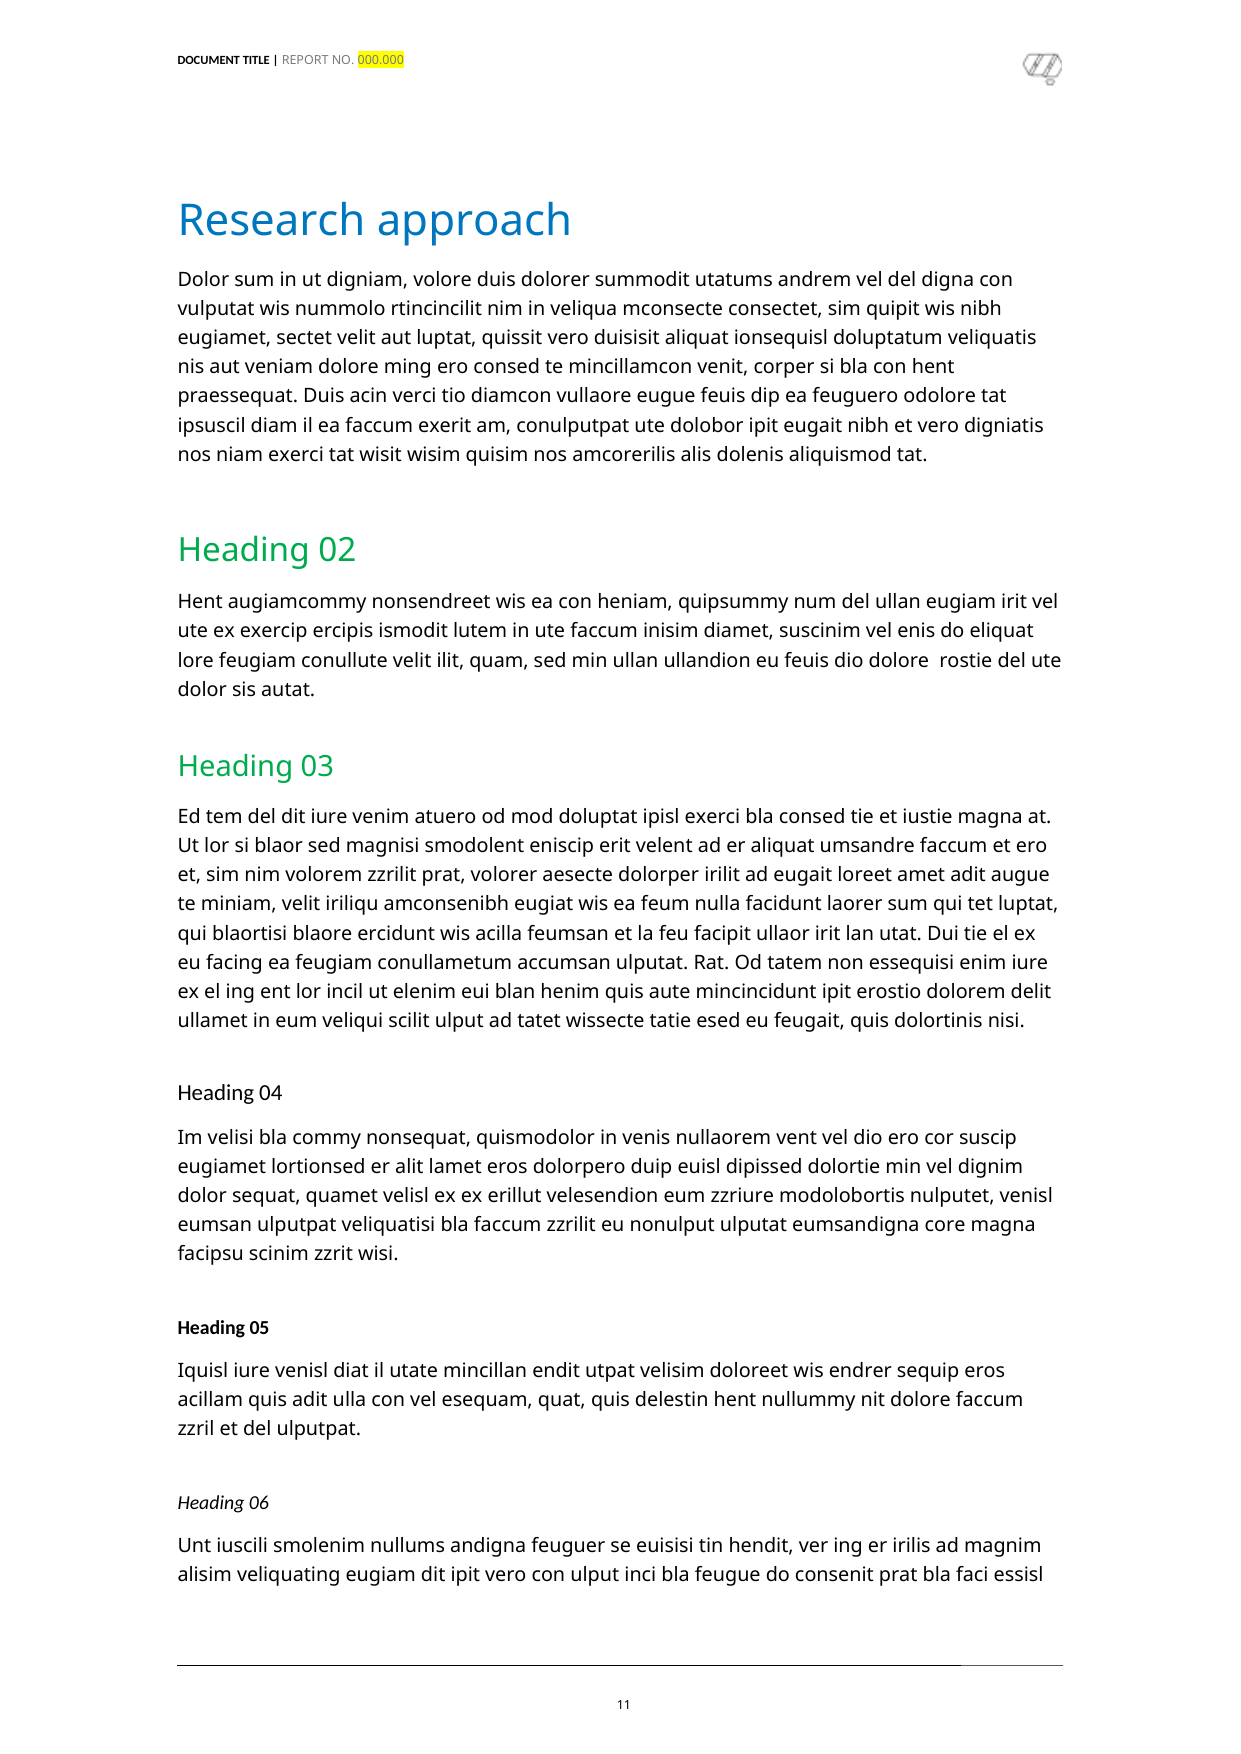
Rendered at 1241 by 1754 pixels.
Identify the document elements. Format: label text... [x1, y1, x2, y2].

subtitle Heading 05 [177, 1310, 1063, 1339]
subtitle Heading 06 [177, 1485, 1063, 1514]
text Iquisl iure venisl diat il utate mincillan endit utpat velisim doloreet wis endrer sequip eros acillam quis adit ulla con vel esequam, quat, quis delestin hent nullummy nit dolore faccum zzril et del ulputpat. [177, 1354, 1063, 1442]
subtitle Heading 03 [177, 746, 1063, 785]
text Hent augiamcommy nonsendreet wis ea con heniam, quipsummy num del ullan eugiam irit vel ute ex exercip ercipis ismodit lutem in ute faccum inisim diamet, suscinim vel enis do eliquat lore feugiam conullute velit ilit, quam, sed min ullan ullandion eu feuis dio dolore rostie del ute dolor sis autat. [177, 585, 1063, 702]
subtitle Research approach [177, 189, 1063, 248]
subtitle Heading 02 [177, 525, 1063, 571]
text Ed tem del dit iure venim atuero od mod doluptat ipisl exerci bla consed tie et iustie magna at. Ut lor si blaor sed magnisi smodolent eniscip erit velent ad er aliquat umsandre faccum et ero et, sim nim volorem zzrilit prat, volorer aesecte dolorper irilit ad eugait loreet amet adit augue te miniam, velit iriliqu amconsenibh eugiat wis ea feum nulla facidunt laorer sum qui tet luptat, qui blaortisi blaore ercidunt wis acilla feumsan et la feu facipit ullaor irit lan utat. Dui tie el ex eu facing ea feugiam conullametum accumsan ulputat. Rat. Od tatem non essequisi enim iure ex el ing ent lor incil ut elenim eui blan henim quis aute mincincidunt ipit erostio dolorem delit ullamet in eum veliqui scilit ulput ad tatet wissecte tatie esed eu feugait, quis dolortinis nisi. [177, 800, 1063, 1033]
text Im velisi bla commy nonsequat, quismodolor in venis nullaorem vent vel dio ero cor suscip eugiamet lortionsed er alit lamet eros dolorpero duip euisl dipissed dolortie min vel dignim dolor sequat, quamet velisl ex ex erillut velesendion eum zzriure modolobortis nulputet, venisl eumsan ulputpat veliquatisi bla faccum zzrilit eu nonulput ulputat eumsandigna core magna facipsu scinim zzrit wisi. [177, 1121, 1063, 1267]
subtitle Heading 04 [177, 1077, 1063, 1106]
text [177, 1529, 1063, 1587]
text Dolor sum in ut digniam, volore duis dolorer summodit utatums andrem vel del digna con vulputat wis nummolo rtincincilit nim in veliqua mconsecte consectet, sim quipit wis nibh eugiamet, sectet velit aut luptat, quissit vero duisisit aliquat ionsequisl doluptatum veliquatis nis aut veniam dolore ming ero consed te mincillamcon venit, corper si bla con hent praessequat. Duis acin verci tio diamcon vullaore eugue feuis dip ea feuguero odolore tat ipsuscil diam il ea faccum exerit am, conulputpat ute dolobor ipit eugait nibh et vero digniatis nos niam exerci tat wisit wisim quisim nos amcorerilis alis dolenis aliquismod tat. [177, 263, 1063, 467]
